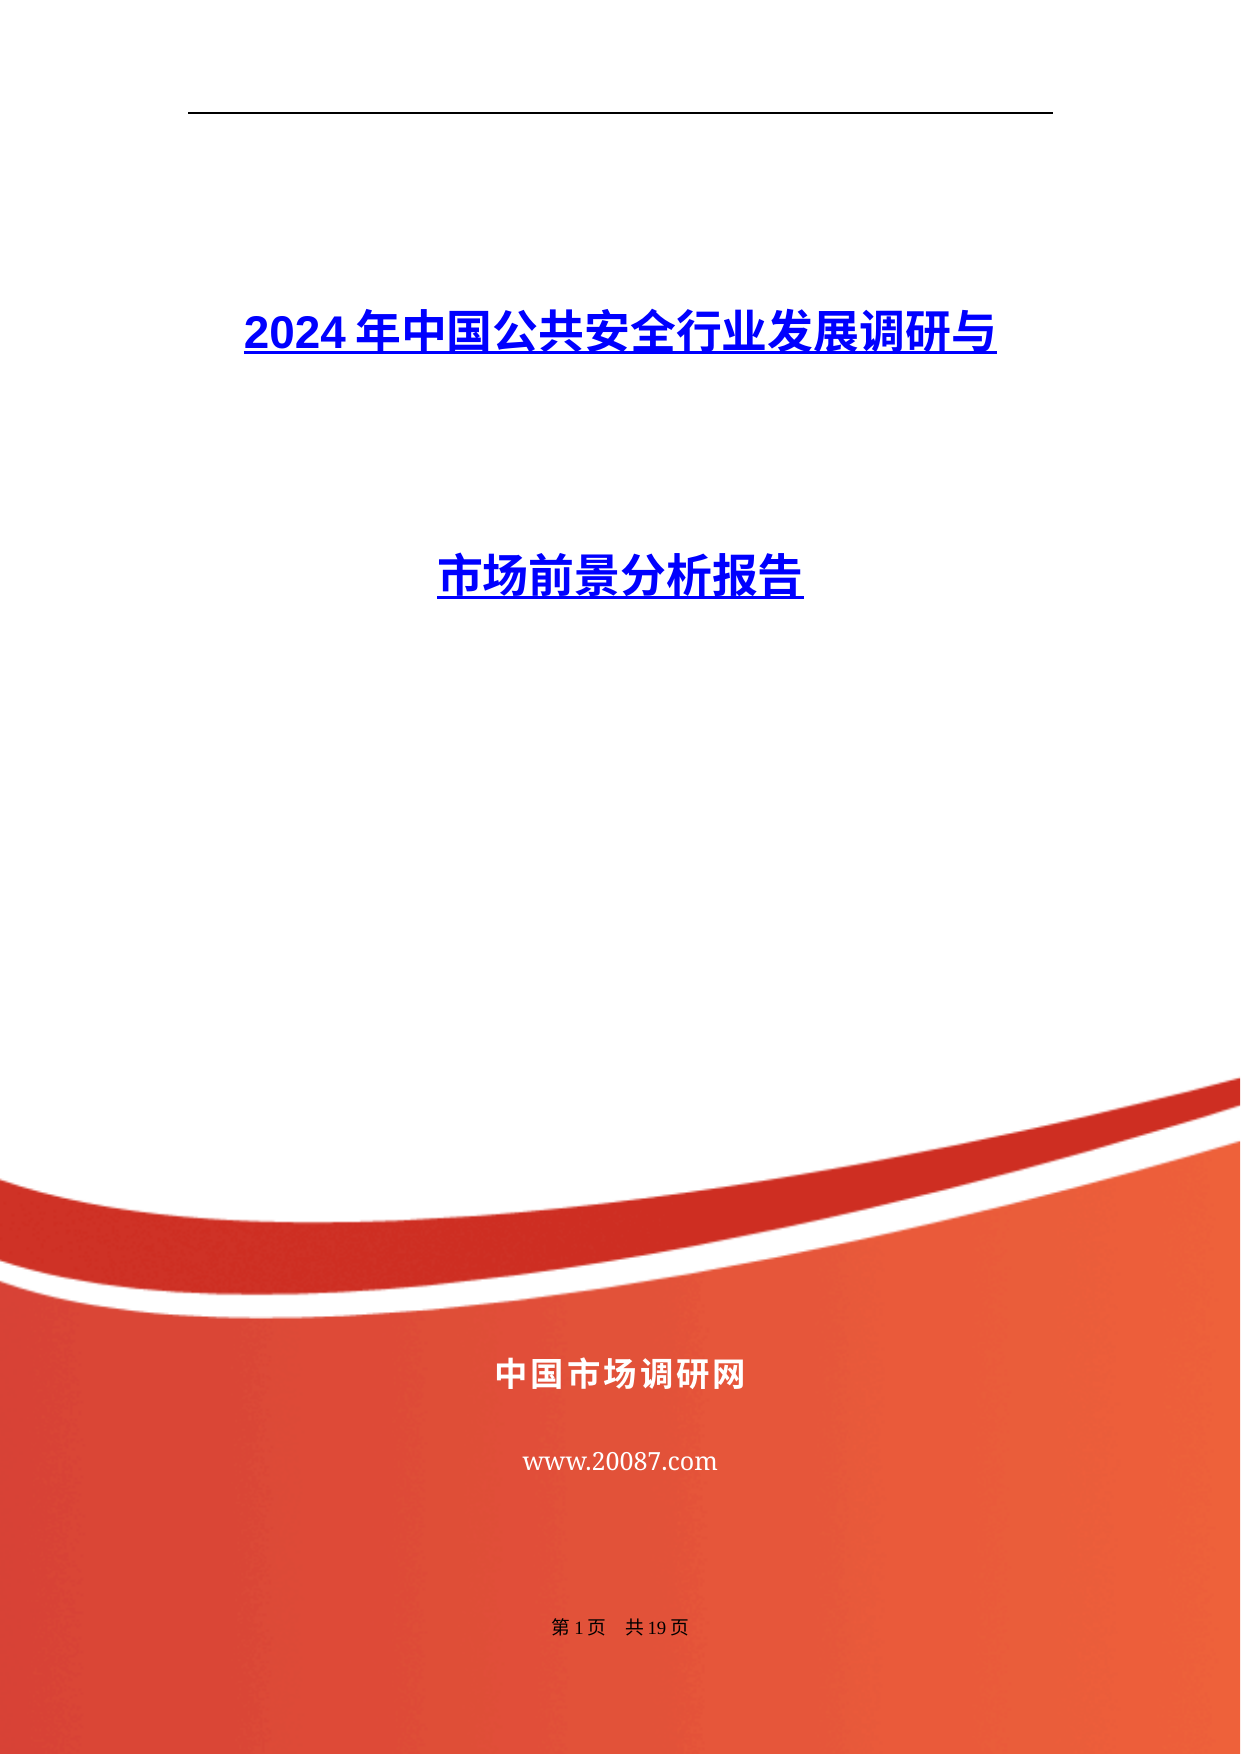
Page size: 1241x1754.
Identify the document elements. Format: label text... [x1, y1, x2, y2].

subtitle 中国市场调研网 [187, 1339, 1053, 1404]
picture [0, 1006, 1241, 1754]
text www.20087.com [187, 1428, 1053, 1493]
table_header 2024年中国公共安全行业发展调研与市场前景分析报告 [188, 207, 1053, 773]
